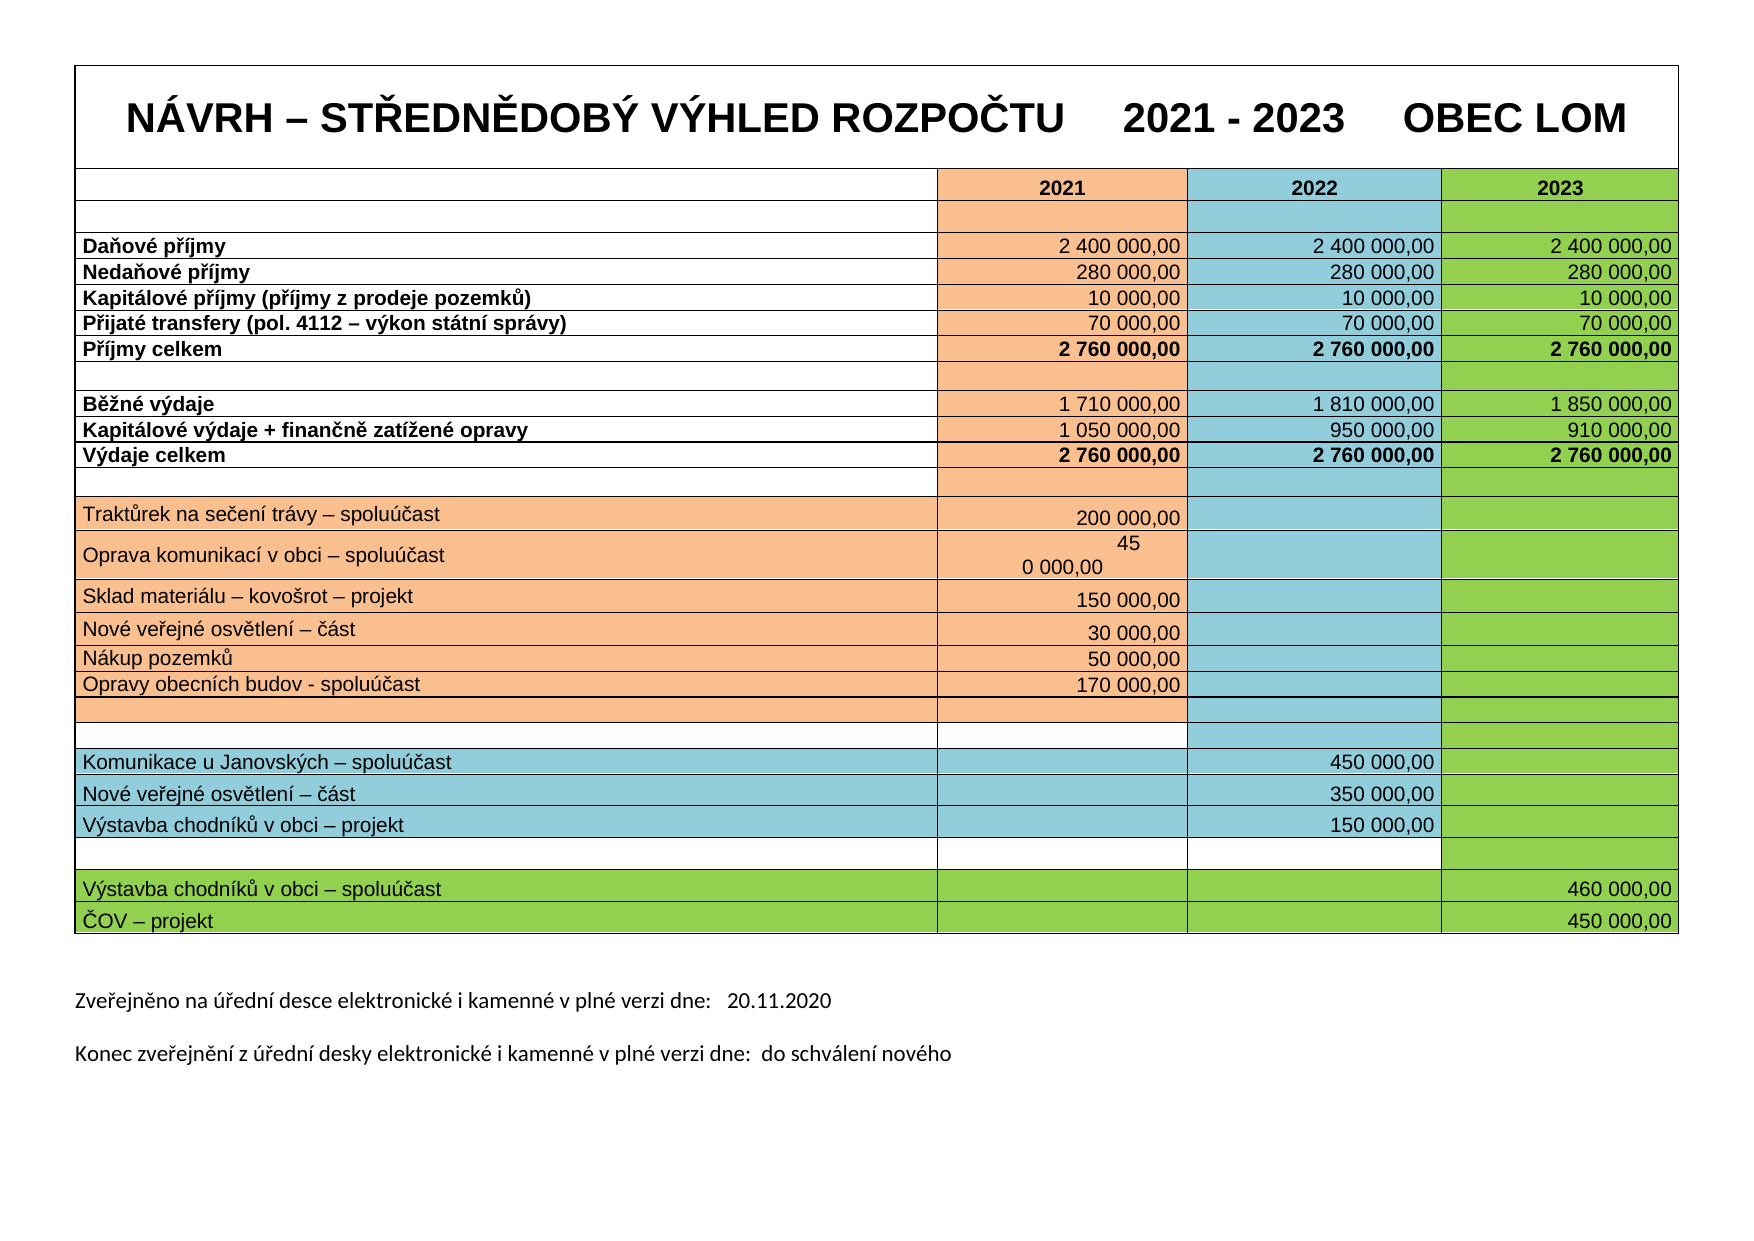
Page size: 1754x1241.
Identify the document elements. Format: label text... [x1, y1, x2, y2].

table_cell [938, 698, 1187, 722]
table_cell Nedaňové příjmy [76, 259, 937, 284]
table_cell [1442, 775, 1678, 805]
table_cell Opravy obecních budov - spoluúčast [76, 672, 937, 696]
table_cell 150 000,00 [938, 580, 1187, 612]
table_cell [1442, 698, 1678, 722]
table_cell [1442, 672, 1678, 696]
table_cell 280 000,00 [938, 259, 1187, 284]
table_cell [76, 468, 937, 496]
table_cell [1188, 723, 1441, 748]
table_cell Daňové příjmy [76, 233, 937, 258]
table_cell [938, 806, 1187, 837]
table_cell Oprava komunikací v obci – spoluúčast [76, 531, 937, 578]
table_cell 150 000,00 [1188, 806, 1441, 837]
table_cell Nákup pozemků [76, 646, 937, 671]
table_cell [938, 775, 1187, 805]
table_cell 50 000,00 [938, 646, 1187, 671]
table_cell [76, 362, 937, 390]
table_cell [1442, 723, 1678, 748]
table_cell [1188, 613, 1441, 645]
table_cell [1442, 362, 1678, 390]
table_cell Přijaté transfery (pol. 4112 – výkon státní správy) [76, 311, 937, 335]
table_cell [1188, 201, 1441, 232]
table_cell Nové veřejné osvětlení – část [76, 613, 937, 645]
table_cell [1442, 468, 1678, 496]
table_cell [1188, 870, 1441, 901]
table_cell 450 000,00 [1442, 902, 1678, 932]
table_cell 2 760 000,00 [1188, 443, 1441, 467]
table_cell [1442, 201, 1678, 232]
table_cell 1 710 000,00 [938, 391, 1187, 416]
table_cell 2 400 000,00 [938, 233, 1187, 258]
table_cell [1442, 531, 1678, 578]
table_cell [938, 749, 1187, 773]
table_cell 460 000,00 [1442, 870, 1678, 901]
table_cell 1 810 000,00 [1188, 391, 1441, 416]
table_cell [1188, 698, 1441, 722]
table_cell Výstavba chodníků v obci – projekt [76, 806, 937, 837]
table_cell [1188, 468, 1441, 496]
table_cell [938, 723, 1187, 748]
table_cell [76, 698, 937, 722]
table_cell [1188, 672, 1441, 696]
table_cell [938, 468, 1187, 496]
table_cell 2 400 000,00 [1188, 233, 1441, 258]
table_cell 280 000,00 [1442, 259, 1678, 284]
table_cell 950 000,00 [1188, 417, 1441, 441]
table_cell 2022 [1188, 169, 1441, 200]
table_cell [1188, 580, 1441, 612]
table_cell 2 760 000,00 [938, 443, 1187, 467]
table_cell 350 000,00 [1188, 775, 1441, 805]
table_cell Příjmy celkem [76, 336, 937, 361]
table_cell 450 000,00 [938, 531, 1187, 578]
table_cell [938, 362, 1187, 390]
table_cell Traktůrek na sečení trávy – spoluúčast [76, 497, 937, 529]
table_cell 200 000,00 [938, 497, 1187, 529]
table_cell [1188, 497, 1441, 529]
text Konec zveřejnění z úřední desky elektronické i kamenné v plné verzi dne: do schválení nového [75, 1039, 1679, 1067]
table_cell [1442, 613, 1678, 645]
table_cell Komunikace u Janovských – spoluúčast [76, 749, 937, 773]
table_cell Běžné výdaje [76, 391, 937, 416]
table_cell 1 850 000,00 [1442, 391, 1678, 416]
table_cell 2 760 000,00 [938, 336, 1187, 361]
table_cell 170 000,00 [938, 672, 1187, 696]
table_cell 2 760 000,00 [1442, 443, 1678, 467]
table_cell Výstavba chodníků v obci – spoluúčast [76, 870, 937, 901]
table_header NÁVRH – STŘEDNĚDOBÝ VÝHLED ROZPOČTU 2021 - 2023 OBEC LOM [76, 66, 1678, 168]
table_cell 10 000,00 [938, 285, 1187, 309]
table_cell [1442, 806, 1678, 837]
table_cell [938, 838, 1187, 869]
table_cell 70 000,00 [1442, 311, 1678, 335]
table_cell [76, 201, 937, 232]
table_cell 70 000,00 [1188, 311, 1441, 335]
table_cell [1188, 531, 1441, 578]
table_cell [1188, 902, 1441, 932]
table_cell [1442, 749, 1678, 773]
table_cell 2 760 000,00 [1188, 336, 1441, 361]
table_cell 2023 [1442, 169, 1678, 200]
table_cell [1442, 580, 1678, 612]
table_cell Výdaje celkem [76, 443, 937, 467]
table_cell [938, 870, 1187, 901]
table_cell [1188, 362, 1441, 390]
table_cell 2021 [938, 169, 1187, 200]
table_cell [938, 201, 1187, 232]
table_cell 10 000,00 [1188, 285, 1441, 309]
table_cell [76, 169, 937, 200]
table_cell 2 400 000,00 [1442, 233, 1678, 258]
table_cell Nové veřejné osvětlení – část [76, 775, 937, 805]
table_cell [76, 838, 937, 869]
table_cell 1 050 000,00 [938, 417, 1187, 441]
table_cell [1442, 646, 1678, 671]
table_cell [1442, 497, 1678, 529]
table_cell 910 000,00 [1442, 417, 1678, 441]
table_cell [1188, 646, 1441, 671]
table_cell [76, 723, 937, 748]
table_cell ČOV – projekt [76, 902, 937, 932]
table_cell Sklad materiálu – kovošrot – projekt [76, 580, 937, 612]
table_cell 2 760 000,00 [1442, 336, 1678, 361]
text Zveřejněno na úřední desce elektronické i kamenné v plné verzi dne: 20.11.2020 [75, 986, 1679, 1014]
table_cell [1442, 838, 1678, 869]
table_cell 450 000,00 [1188, 749, 1441, 773]
table_cell Kapitálové výdaje + finančně zatížené opravy [76, 417, 937, 441]
table_cell 70 000,00 [938, 311, 1187, 335]
table_cell Kapitálové příjmy (příjmy z prodeje pozemků) [76, 285, 937, 309]
table_cell 10 000,00 [1442, 285, 1678, 309]
table_cell 30 000,00 [938, 613, 1187, 645]
table_cell [938, 902, 1187, 932]
table_cell [1188, 838, 1441, 869]
table_cell 280 000,00 [1188, 259, 1441, 284]
